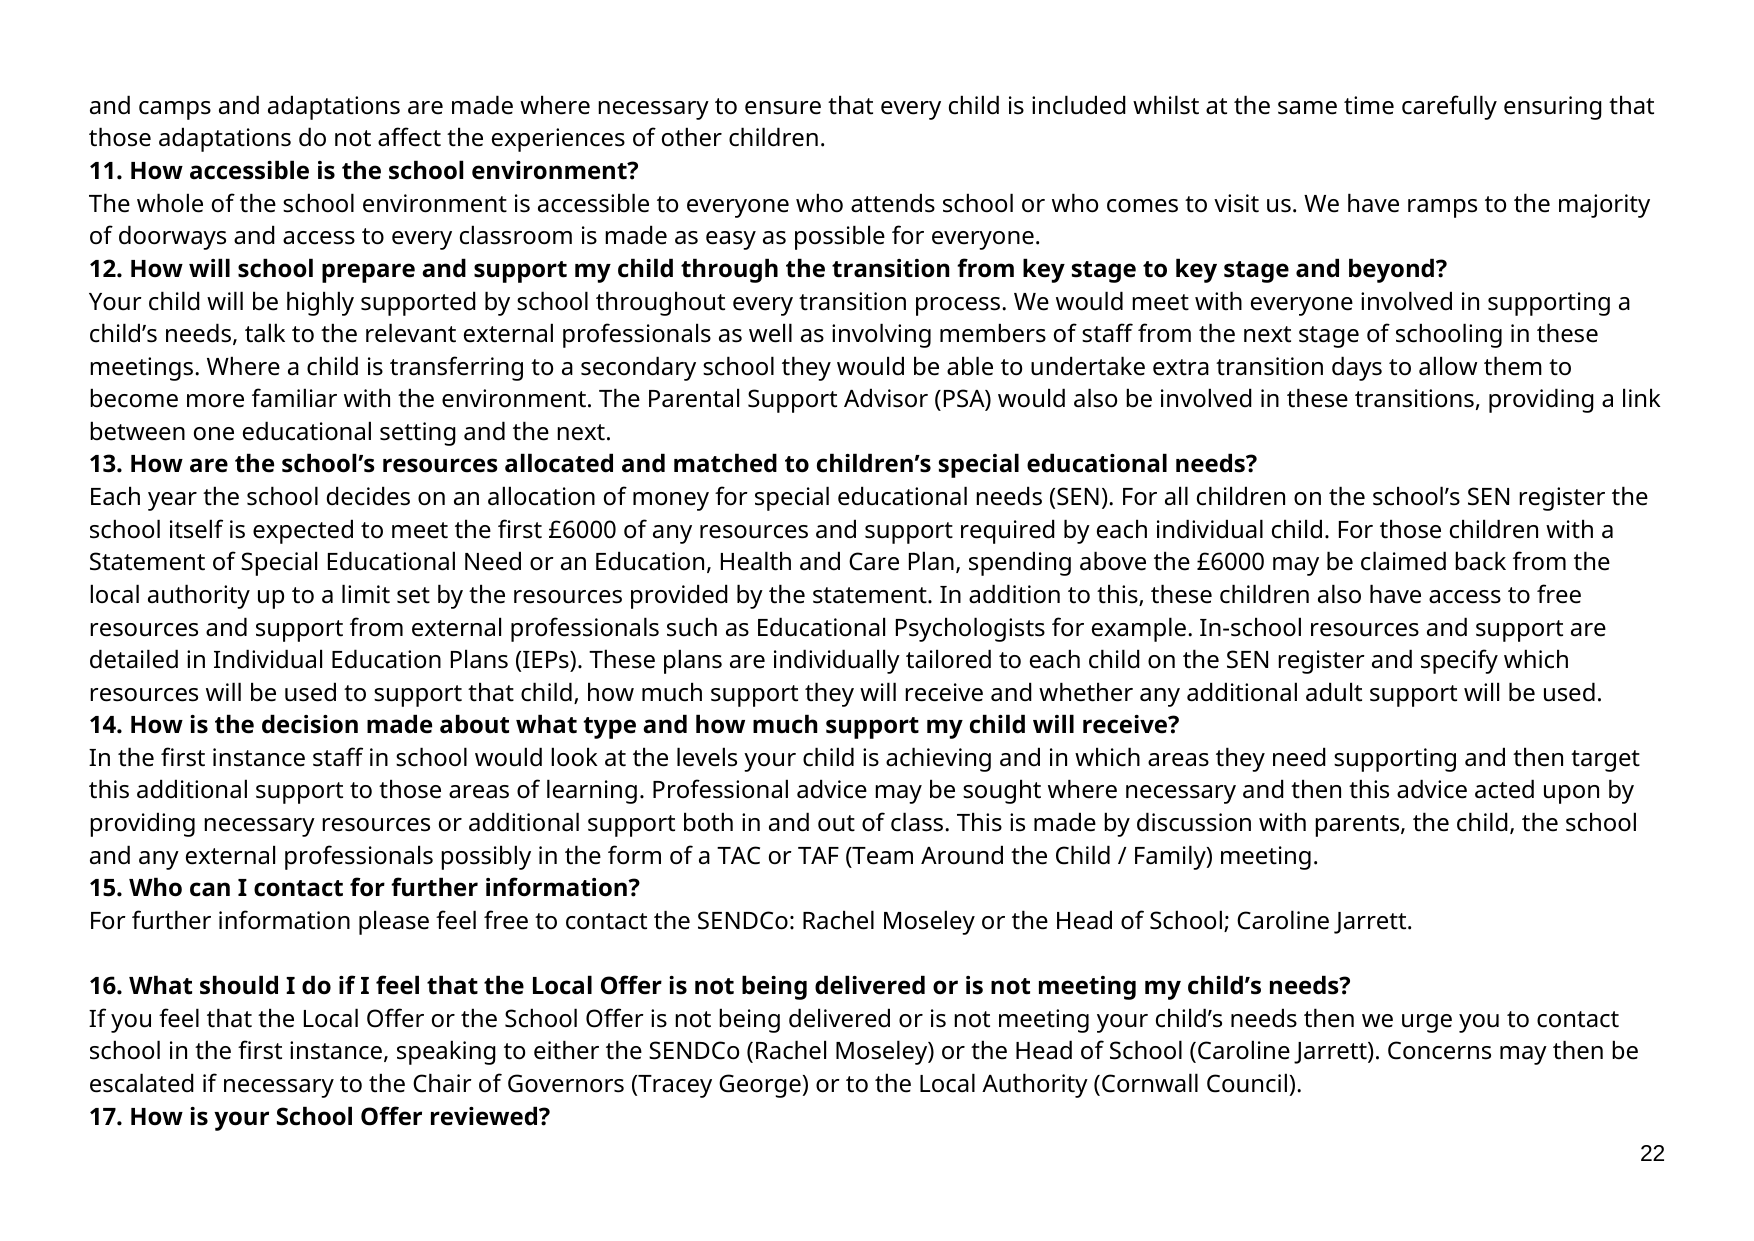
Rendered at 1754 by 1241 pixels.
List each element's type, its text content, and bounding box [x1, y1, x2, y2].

text 17. How is your School Offer reviewed? [89, 1099, 1665, 1132]
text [89, 89, 1665, 154]
text 13. How are the school’s resources allocated and matched to children’s special educational needs? [89, 447, 1665, 480]
text 11. How accessible is the school environment? [89, 154, 1665, 186]
text 12. How will school prepare and support my child through the transition from key stage to key stage and beyond? [89, 252, 1665, 284]
text 14. How is the decision made about what type and how much support my child will receive? [89, 708, 1665, 741]
text Each year the school decides on an allocation of money for special educational needs (SEN). For all children on the school’s SEN register the school itself is expected to meet the first £6000 of any resources and support required by each individual child. For those children with a Statement of Special Educational Need or an Education, Health and Care Plan, spending above the £6000 may be claimed back from the local authority up to a limit set by the resources provided by the statement. In addition to this, these children also have access to free resources and support from external professionals such as Educational Psychologists for example. In-school resources and support are detailed in Individual Education Plans (IEPs). These plans are individually tailored to each child on the SEN register and specify which resources will be used to support that child, how much support they will receive and whether any additional adult support will be used. [89, 480, 1665, 708]
text For further information please feel free to contact the SENDCo: Rachel Moseley or the Head of School; Caroline Jarrett. [89, 904, 1665, 936]
text 15. Who can I contact for further information? [89, 871, 1665, 904]
text Your child will be highly supported by school throughout every transition process. We would meet with everyone involved in supporting a child’s needs, talk to the relevant external professionals as well as involving members of staff from the next stage of schooling in these meetings. Where a child is transferring to a secondary school they would be able to undertake extra transition days to allow them to become more familiar with the environment. The Parental Support Advisor (PSA) would also be involved in these transitions, providing a link between one educational setting and the next. [89, 284, 1665, 447]
text In the first instance staff in school would look at the levels your child is achieving and in which areas they need supporting and then target this additional support to those areas of learning. Professional advice may be sought where necessary and then this advice acted upon by providing necessary resources or additional support both in and out of class. This is made by discussion with parents, the child, the school and any external professionals possibly in the form of a TAC or TAF (Team Around the Child / Family) meeting. [89, 741, 1665, 871]
text The whole of the school environment is accessible to everyone who attends school or who comes to visit us. We have ramps to the majority of doorways and access to every classroom is made as easy as possible for everyone. [89, 186, 1665, 252]
text 16. What should I do if I feel that the Local Offer is not being delivered or is not meeting my child’s needs? [89, 969, 1665, 1002]
text If you feel that the Local Offer or the School Offer is not being delivered or is not meeting your child’s needs then we urge you to contact school in the first instance, speaking to either the SENDCo (Rachel Moseley) or the Head of School (Caroline Jarrett). Concerns may then be escalated if necessary to the Chair of Governors (Tracey George) or to the Local Authority (Cornwall Council). [89, 1002, 1665, 1099]
